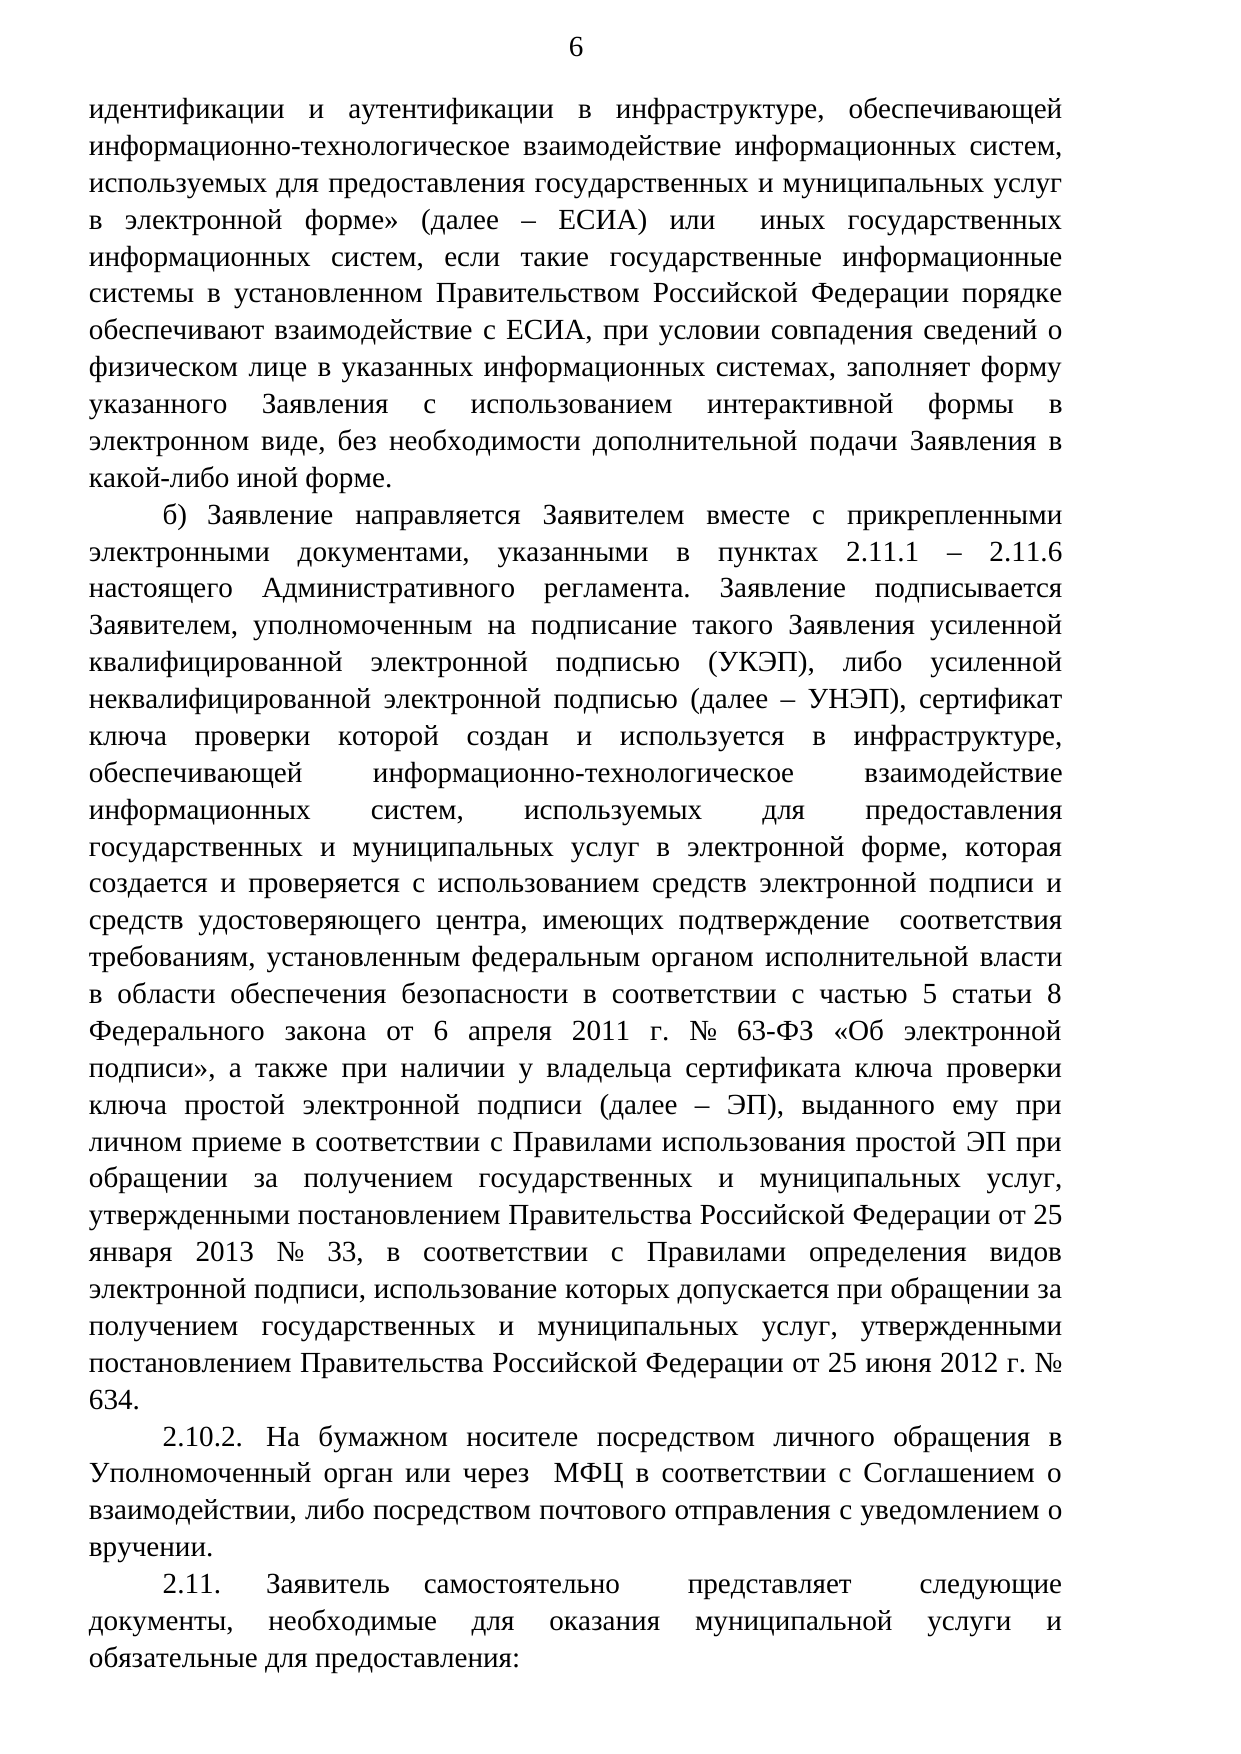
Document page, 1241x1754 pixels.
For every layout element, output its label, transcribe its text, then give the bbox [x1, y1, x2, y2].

text б) Заявление направляется Заявителем вместе с прикрепленными электронными документами, указанными в пунктах 2.11.1 – 2.11.6 настоящего Административного регламента. Заявление подписывается Заявителем, уполномоченным на подписание такого Заявления усиленной квалифицированной электронной подписью (УКЭП), либо усиленной неквалифицированной электронной подписью (далее – УНЭП), сертификат ключа проверки которой создан и используется в инфраструктуре, обеспечивающей информационно-технологическое взаимодействие информационных систем, используемых для предоставления государственных и муниципальных услуг в электронной форме, которая создается и проверяется с использованием средств электронной подписи и средств удостоверяющего центра, имеющих подтверждение соответствия требованиям, установленным федеральным органом исполнительной власти в области обеспечения безопасности в соответствии с частью 5 статьи 8 Федерального закона от 6 апреля 2011 г. № 63-ФЗ «Об электронной подписи», а также при наличии у владельца сертификата ключа проверки ключа простой электронной подписи (далее – ЭП), выданного ему при личном приеме в соответствии с Правилами использования простой ЭП при обращении за получением государственных и муниципальных услуг, утвержденными постановлением Правительства Российской Федерации от 25 января 2013 № 33, в соответствии с Правилами определения видов электронной подписи, использование которых допускается при обращении за получением государственных и муниципальных услуг, утвержденными постановлением Правительства Российской Федерации от 25 июня 2012 г. № 634. [89, 497, 1063, 1415]
text 2.11. Заявитель самостоятельно представляет следующие документы, необходимые для оказания муниципальной услуги и обязательные для предоставления: [89, 1566, 1063, 1673]
text 2.10.2. На бумажном носителе посредством личного обращения в Уполномоченный орган или через МФЦ в соответствии с Соглашением о взаимодействии, либо посредством почтового отправления с уведомлением о вручении. [89, 1419, 1063, 1563]
